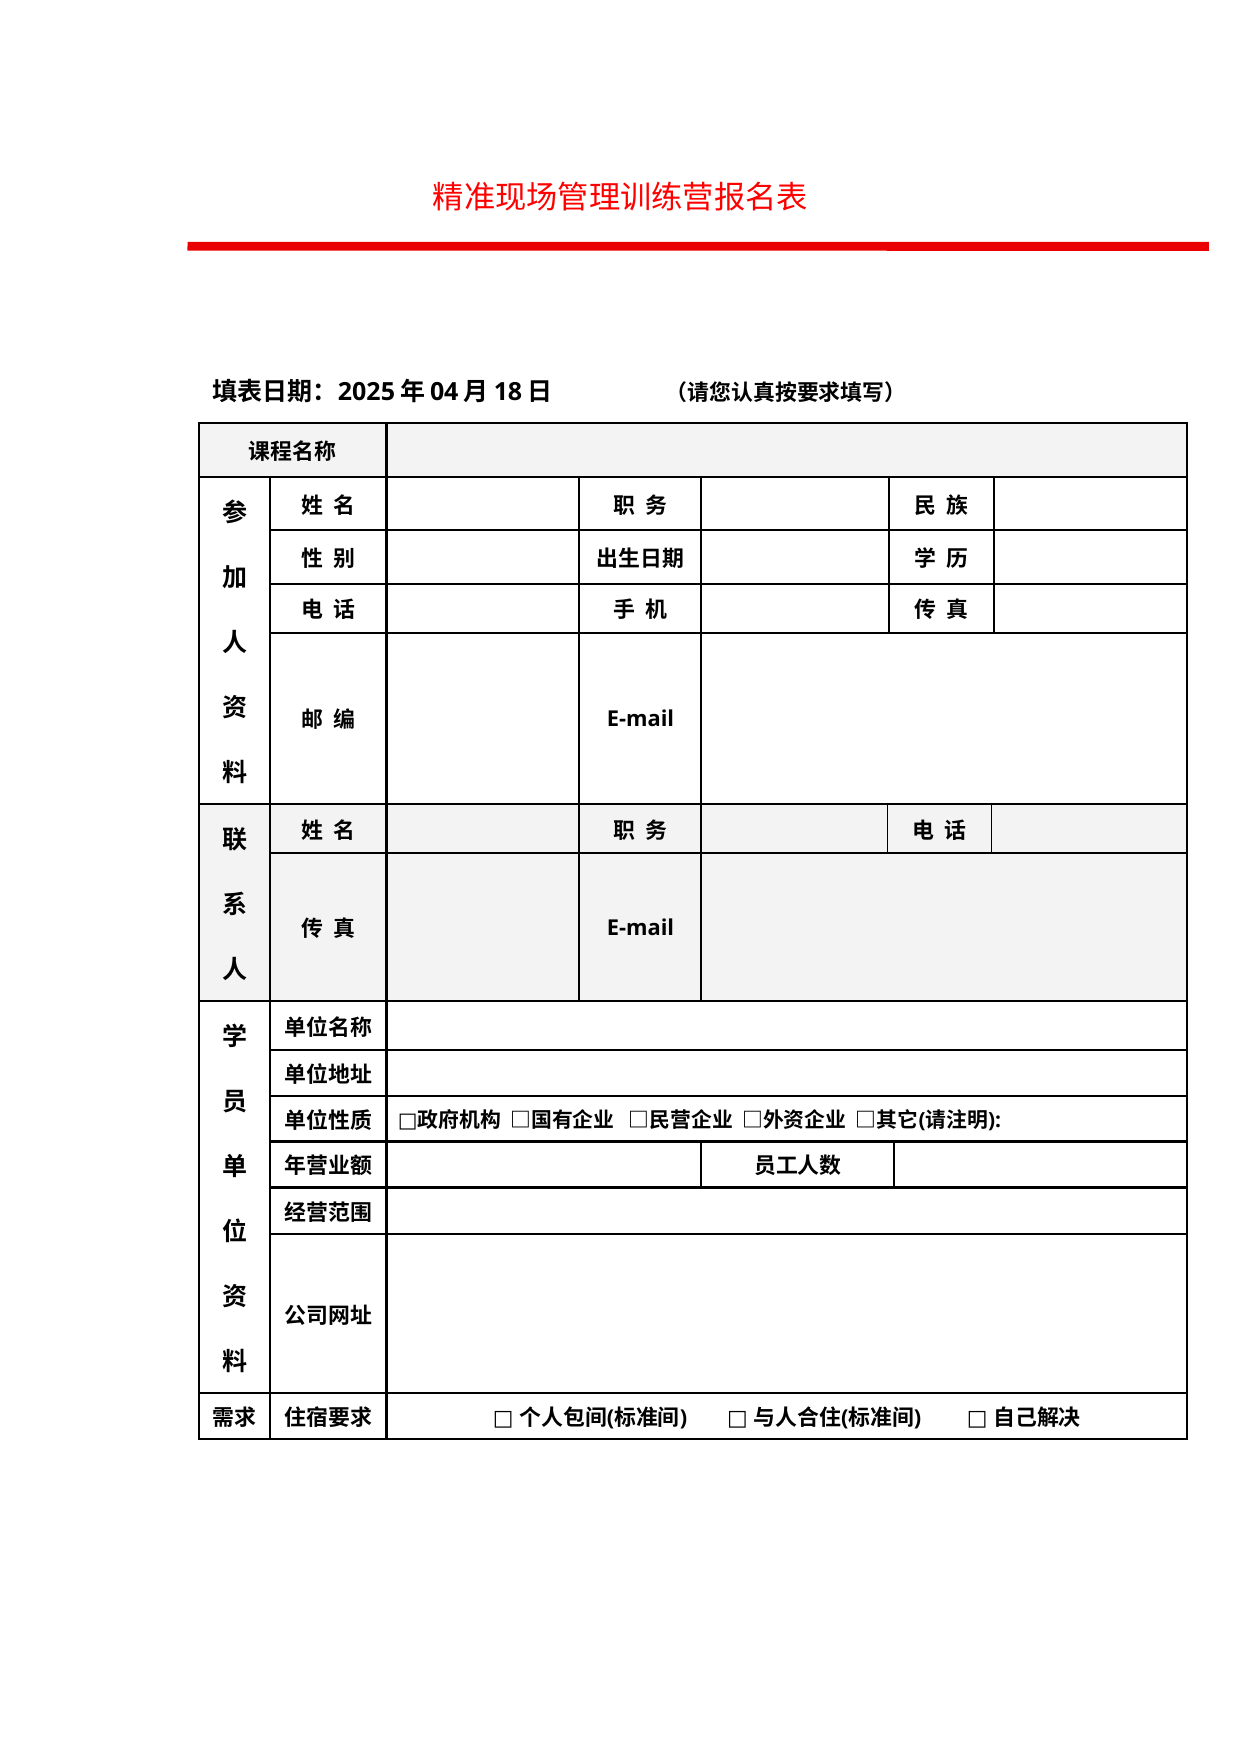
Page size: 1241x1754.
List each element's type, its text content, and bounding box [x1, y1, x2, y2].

table_cell [388, 1051, 1186, 1095]
table_cell 单位地址 [271, 1051, 385, 1095]
text 填表日期：2025年04月18日 （请您认真按要求填写） [187, 357, 1053, 422]
table_cell 手 机 [580, 585, 700, 632]
table_cell [388, 805, 578, 852]
table_cell [895, 1143, 1186, 1186]
table_cell 出生日期 [580, 531, 700, 582]
table_cell E-mail [580, 634, 700, 803]
table_cell 公司网址 [271, 1235, 385, 1392]
table_cell 员工人数 [702, 1143, 893, 1186]
table_cell 电 话 [271, 585, 385, 632]
table_cell 性 别 [271, 531, 385, 582]
table_cell [388, 1235, 1186, 1392]
table_cell □ 个人包间(标准间) □ 与人合住(标准间) □ 自己解决 [388, 1394, 1186, 1438]
table_cell 民 族 [890, 478, 993, 529]
table_header 课程名称 [200, 424, 385, 476]
text 精准现场管理训练营报名表 [187, 162, 1053, 227]
table_cell 联 系 人 [200, 805, 269, 1000]
table_cell [995, 585, 1186, 632]
table_cell [995, 531, 1186, 582]
table_cell [388, 1002, 1186, 1049]
table_cell [388, 478, 578, 529]
table_cell 年营业额 [271, 1143, 385, 1186]
table_cell [702, 854, 1186, 1000]
table_cell [702, 634, 1186, 803]
table_cell 需求 [200, 1394, 269, 1438]
table_cell 姓 名 [271, 805, 385, 852]
table_cell [702, 531, 888, 582]
table_cell 邮 编 [271, 634, 385, 803]
table_cell 传 真 [271, 854, 385, 1000]
table_cell [702, 478, 888, 529]
table_cell 单位性质 [271, 1097, 385, 1140]
table_cell [702, 805, 887, 852]
table_cell 职 务 [580, 805, 700, 852]
table_cell 住宿要求 [271, 1394, 385, 1438]
table_cell [995, 478, 1186, 529]
table_cell 电 话 [888, 805, 991, 852]
table_cell E-mail [580, 854, 700, 1000]
table_cell □政府机构 □国有企业 □民营企业 □外资企业 □其它(请注明): [388, 1097, 1186, 1140]
table_cell 学 员 单 位 资 料 [200, 1002, 269, 1392]
table_cell [992, 805, 1186, 852]
table_cell 传 真 [890, 585, 993, 632]
table_cell [388, 531, 578, 582]
table_cell 姓 名 [271, 478, 385, 529]
table_cell [388, 634, 578, 803]
table_cell 单位名称 [271, 1002, 385, 1049]
table_cell 参加人资料 [200, 478, 269, 803]
table_cell [388, 1143, 700, 1186]
table_cell 经营范围 [271, 1189, 385, 1233]
table_header [388, 424, 1186, 476]
table_cell [388, 585, 578, 632]
table_cell 职 务 [580, 478, 700, 529]
table_cell [702, 585, 888, 632]
table_cell [388, 854, 578, 1000]
table_cell 学 历 [890, 531, 993, 582]
table_cell [388, 1189, 1186, 1233]
